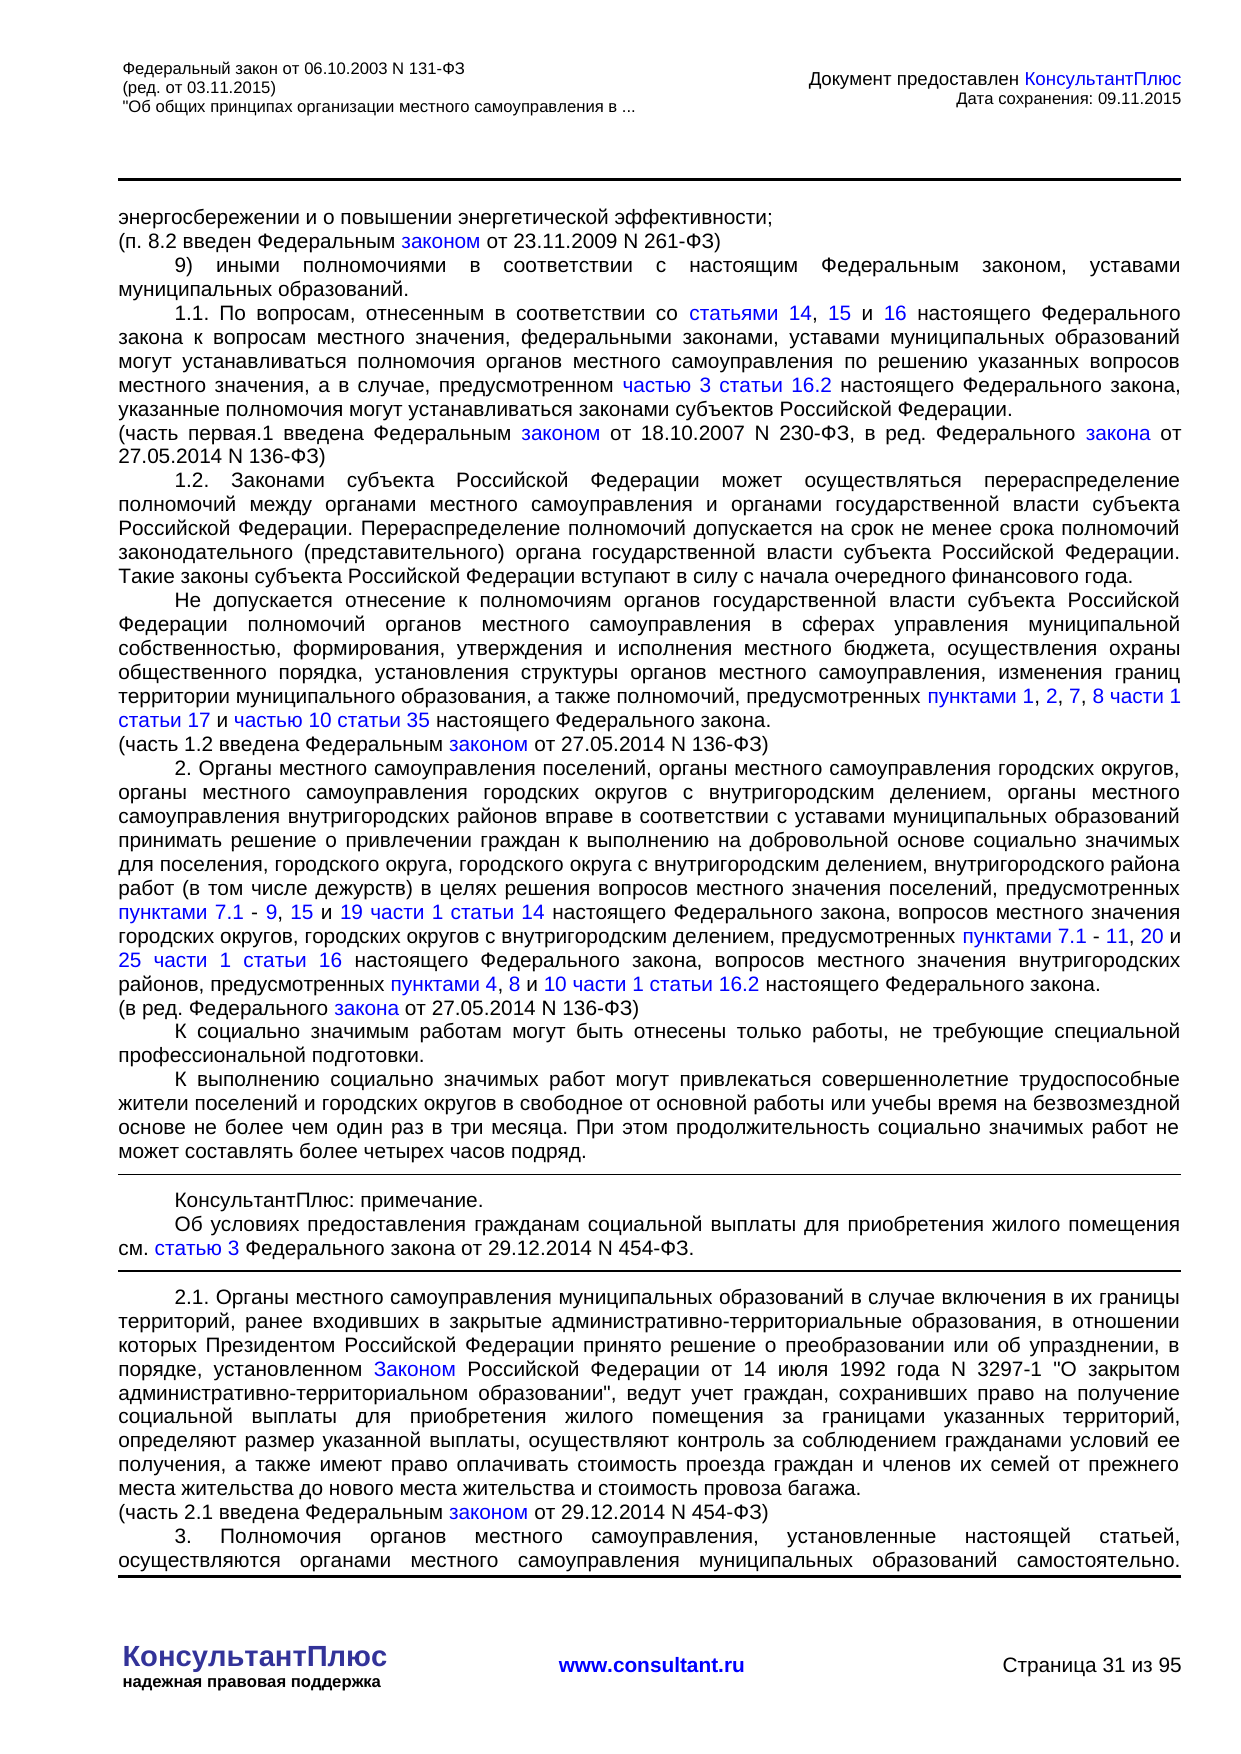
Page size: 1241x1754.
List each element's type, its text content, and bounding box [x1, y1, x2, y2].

text (в ред. Федерального закона от 27.05.2014 N 136-ФЗ) [118, 995, 1181, 1019]
text К выполнению социально значимых работ могут привлекаться совершеннолетние трудоспособные жители поселений и городских округов в свободное от основной работы или учебы время на безвозмездной основе не более чем один раз в три месяца. При этом продолжительность социально значимых работ не может составлять более четырех часов подряд. [118, 1067, 1181, 1163]
text Не допускается отнесение к полномочиям органов государственной власти субъекта Российской Федерации полномочий органов местного самоуправления в сферах управления муниципальной собственностью, формирования, утверждения и исполнения местного бюджета, осуществления охраны общественного порядка, установления структуры органов местного самоуправления, изменения границ территории муниципального образования, а также полномочий, предусмотренных пунктами 1, 2, 7, 8 части 1 статьи 17 и частью 10 статьи 35 настоящего Федерального закона. [118, 588, 1181, 732]
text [118, 1524, 1181, 1572]
text 2.1. Органы местного самоуправления муниципальных образований в случае включения в их границы территорий, ранее входивших в закрытые административно-территориальные образования, в отношении которых Президентом Российской Федерации принято решение о преобразовании или об упразднении, в порядке, установленном Законом Российской Федерации от 14 июля 1992 года N 3297-1 "О закрытом административно-территориальном образовании", ведут учет граждан, сохранивших право на получение социальной выплаты для приобретения жилого помещения за границами указанных территорий, определяют размер указанной выплаты, осуществляют контроль за соблюдением гражданами условий ее получения, а также имеют право оплачивать стоимость проезда граждан и членов их семей от прежнего места жительства до нового места жительства и стоимость провоза багажа. [118, 1284, 1181, 1500]
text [118, 205, 1181, 229]
text (часть 2.1 введена Федеральным законом от 29.12.2014 N 454-ФЗ) [118, 1500, 1181, 1524]
text (часть первая.1 введена Федеральным законом от 18.10.2007 N 230-ФЗ, в ред. Федерального закона от 27.05.2014 N 136-ФЗ) [118, 420, 1181, 468]
text 1.1. По вопросам, отнесенным в соответствии со статьями 14, 15 и 16 настоящего Федерального закона к вопросам местного значения, федеральными законами, уставами муниципальных образований могут устанавливаться полномочия органов местного самоуправления по решению указанных вопросов местного значения, а в случае, предусмотренном частью 3 статьи 16.2 настоящего Федерального закона, указанные полномочия могут устанавливаться законами субъектов Российской Федерации. [118, 301, 1181, 420]
text КонсультантПлюс: примечание. [118, 1188, 1181, 1212]
text (часть 1.2 введена Федеральным законом от 27.05.2014 N 136-ФЗ) [118, 732, 1181, 756]
text (п. 8.2 введен Федеральным законом от 23.11.2009 N 261-ФЗ) [118, 229, 1181, 253]
text 2. Органы местного самоуправления поселений, органы местного самоуправления городских округов, органы местного самоуправления городских округов с внутригородским делением, органы местного самоуправления внутригородских районов вправе в соответствии с уставами муниципальных образований принимать решение о привлечении граждан к выполнению на добровольной основе социально значимых для поселения, городского округа, городского округа с внутригородским делением, внутригородского района работ (в том числе дежурств) в целях решения вопросов местного значения поселений, предусмотренных пунктами 7.1 - 9, 15 и 19 части 1 статьи 14 настоящего Федерального закона, вопросов местного значения городских округов, городских округов с внутригородским делением, предусмотренных пунктами 7.1 - 11, 20 и 25 части 1 статьи 16 настоящего Федерального закона, вопросов местного значения внутригородских районов, предусмотренных пунктами 4, 8 и 10 части 1 статьи 16.2 настоящего Федерального закона. [118, 756, 1181, 995]
text Об условиях предоставления гражданам социальной выплаты для приобретения жилого помещения см. статью 3 Федерального закона от 29.12.2014 N 454-ФЗ. [118, 1212, 1181, 1260]
text 1.2. Законами субъекта Российской Федерации может осуществляться перераспределение полномочий между органами местного самоуправления и органами государственной власти субъекта Российской Федерации. Перераспределение полномочий допускается на срок не менее срока полномочий законодательного (представительного) органа государственной власти субъекта Российской Федерации. Такие законы субъекта Российской Федерации вступают в силу с начала очередного финансового года. [118, 468, 1181, 588]
text К социально значимым работам могут быть отнесены только работы, не требующие специальной профессиональной подготовки. [118, 1019, 1181, 1067]
text 9) иными полномочиями в соответствии с настоящим Федеральным законом, уставами муниципальных образований. [118, 253, 1181, 301]
